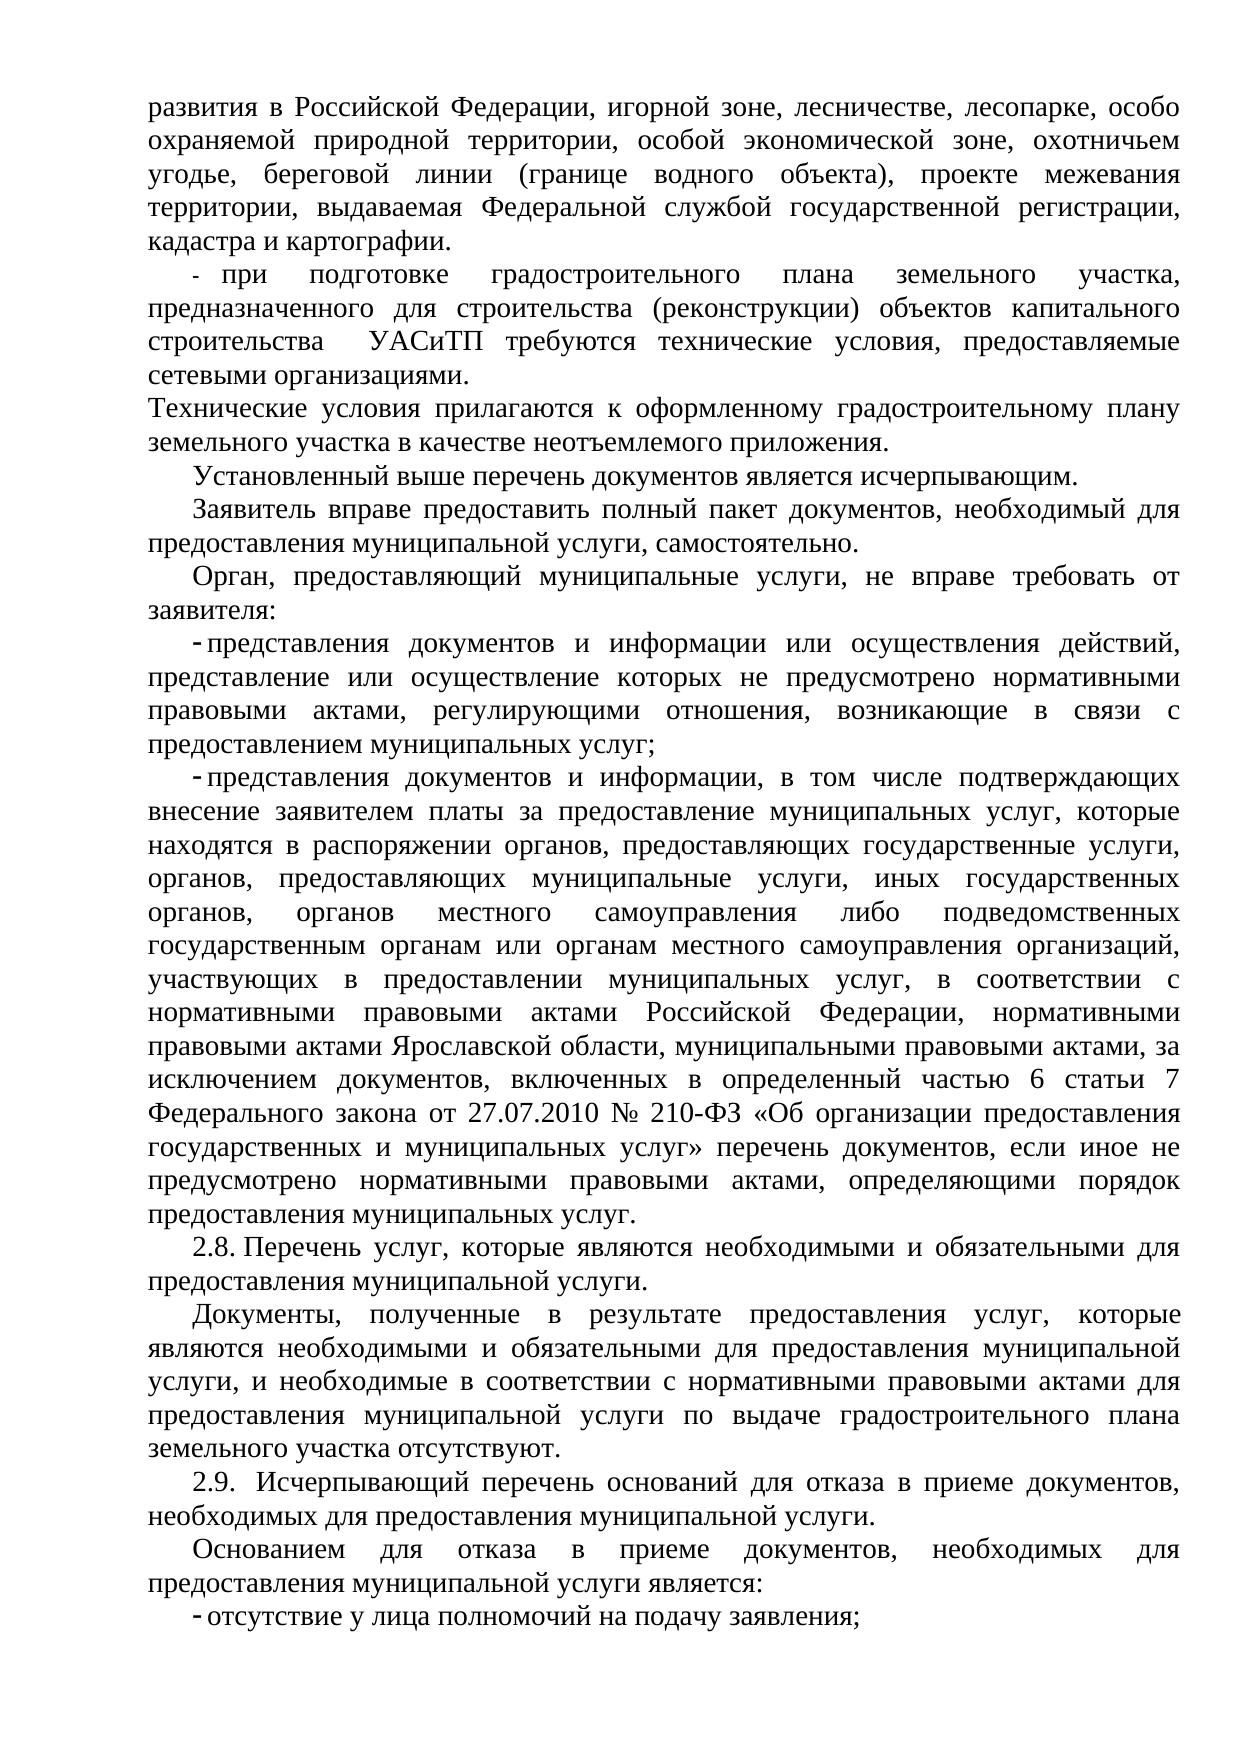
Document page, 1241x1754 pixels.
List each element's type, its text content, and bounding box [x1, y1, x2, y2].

list представления документов и информации или осуществления действий, представление или осуществление которых не предусмотрено нормативными правовыми актами, регулирующими отношения, возникающие в связи с предоставлением муниципальных услуг; [148, 625, 1181, 759]
list представления документов и информации, в том числе подтверждающих внесение заявителем платы за предоставление муниципальных услуг, которые находятся в распоряжении органов, предоставляющих государственные услуги, органов, предоставляющих муниципальные услуги, иных государственных органов, органов местного самоуправления либо подведомственных государственным органам или органам местного самоуправления организаций, участвующих в предоставлении муниципальных услуг, в соответствии с нормативными правовыми актами Российской Федерации, нормативными правовыми актами Ярославской области, муниципальными правовыми актами, за исключением документов, включенных в определенный частью 6 статьи 7 Федерального закона от 27.07.2010 № 210-ФЗ «Об организации предоставления государственных и муниципальных услуг» перечень документов, если иное не предусмотрено нормативными правовыми актами, определяющими порядок предоставления муниципальных услуг. [148, 759, 1181, 1229]
text Установленный выше перечень документов является исчерпывающим. [148, 458, 1181, 491]
text Документы, полученные в результате предоставления услуг, которые являются необходимыми и обязательными для предоставления муниципальной услуги, и необходимые в соответствии с нормативными правовыми актами для предоставления муниципальной услуги по выдаче градостроительного плана земельного участка отсутствуют. [148, 1296, 1181, 1464]
text Заявитель вправе предоставить полный пакет документов, необходимый для предоставления муниципальной услуги, самостоятельно. [148, 491, 1181, 558]
text Технические условия прилагаются к оформленному градостроительному плану земельного участка в качестве неотъемлемого приложения. [148, 391, 1181, 458]
text 2.8. Перечень услуг, которые являются необходимыми и обязательными для предоставления муниципальной услуги. [148, 1229, 1181, 1296]
list отсутствие у лица полномочий на подачу заявления; [148, 1598, 1181, 1632]
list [148, 89, 1181, 256]
list при подготовке градостроительного плана земельного участка, предназначенного для строительства (реконструкции) объектов капитального строительства УАСиТП требуются технические условия, предоставляемые сетевыми организациями. [148, 256, 1181, 391]
text Орган, предоставляющий муниципальные услуги, не вправе требовать от заявителя: [148, 558, 1181, 625]
text Основанием для отказа в приеме документов, необходимых для предоставления муниципальной услуги является: [148, 1531, 1181, 1598]
text 2.9. Исчерпывающий перечень оснований для отказа в приеме документов, необходимых для предоставления муниципальной услуги. [148, 1464, 1181, 1531]
